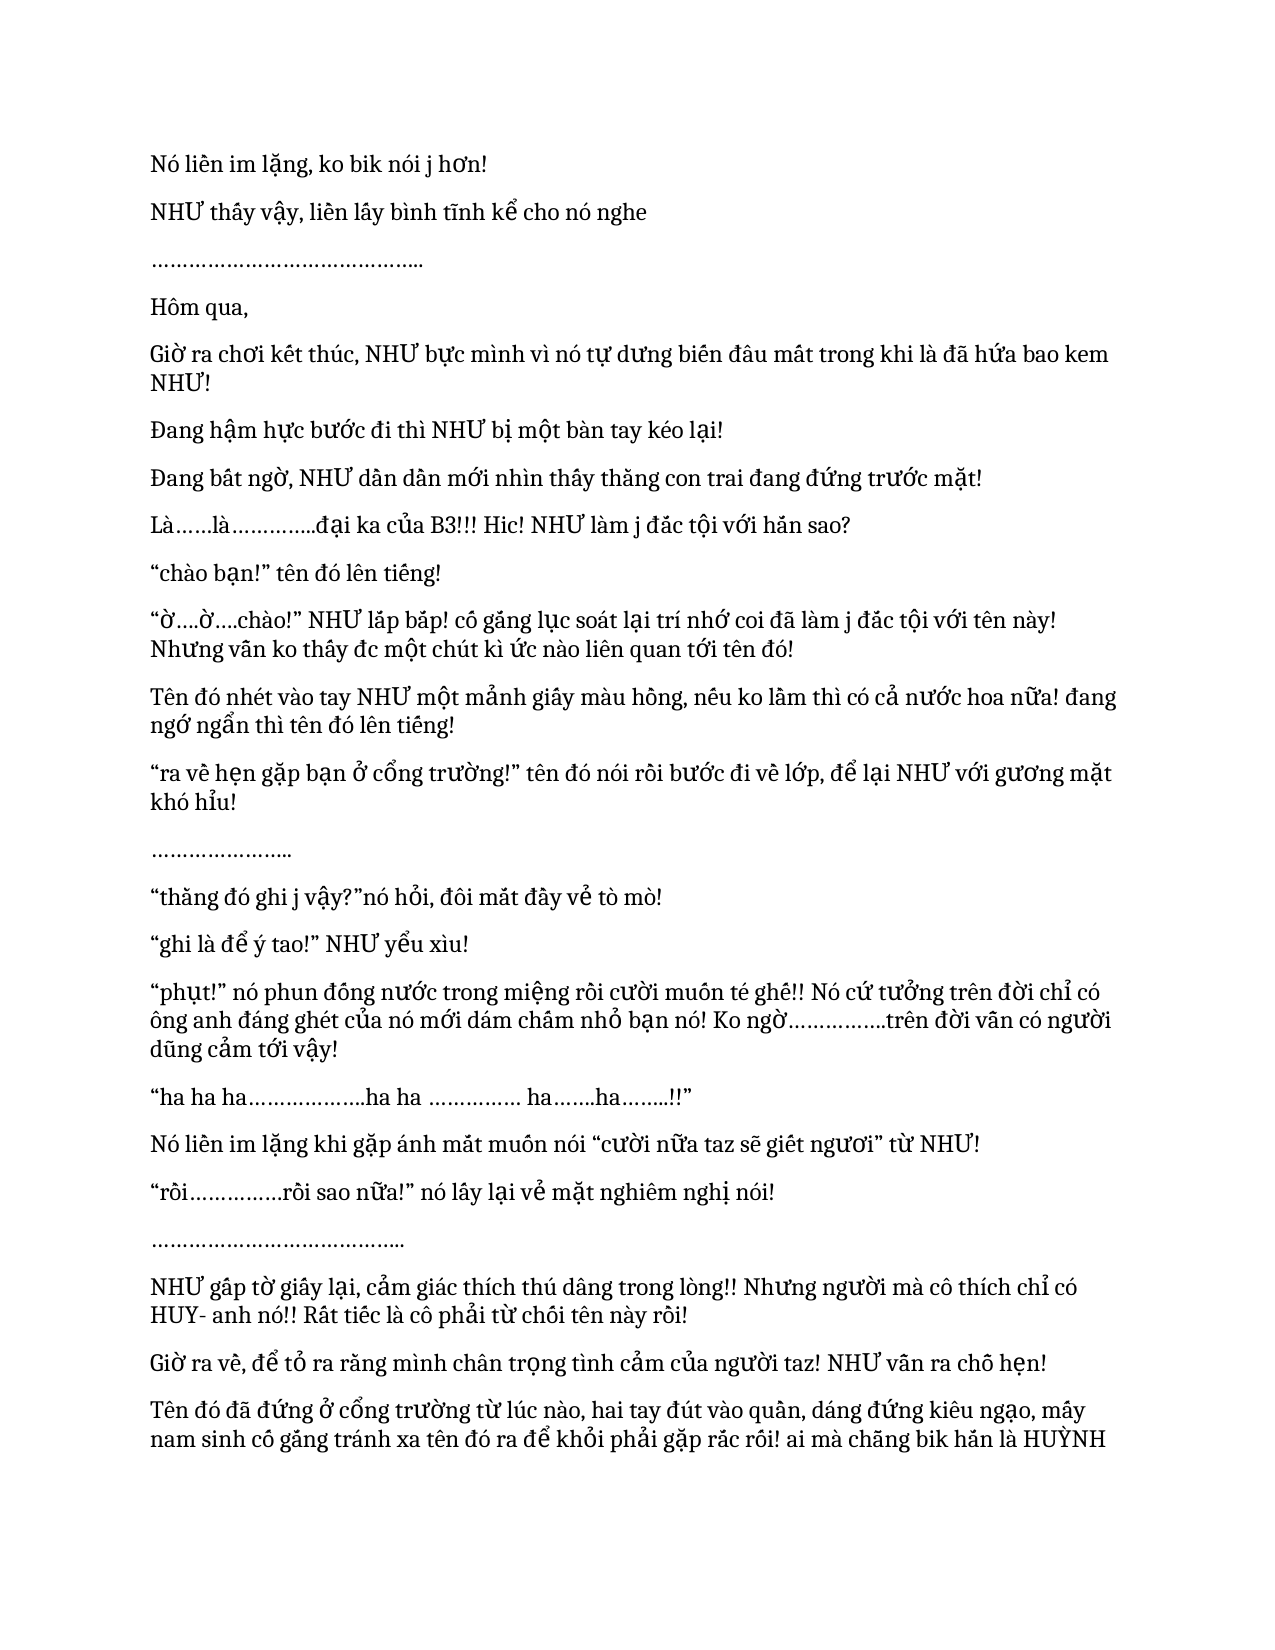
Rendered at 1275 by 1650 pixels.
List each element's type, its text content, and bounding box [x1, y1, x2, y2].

text ………………….. [150, 835, 1125, 864]
text “ha ha ha……………….ha ha …………… ha…….ha……..!!” [150, 1082, 1125, 1111]
text Là……là…………..đại ka của B3!!! Hic! NHƯ làm j đắc tội với hắn sao? [150, 511, 1125, 540]
text “ra về hẹn gặp bạn ở cổng trường!” tên đó nói rồi bước đi về lớp, để lại NHƯ với gương mặt khó hỉu! [150, 759, 1125, 816]
text Nó liền im lặng khi gặp ánh mắt muốn nói “cười nữa taz sẽ giết ngươi” từ NHƯ! [150, 1130, 1125, 1159]
text “ghi là để ý tao!” NHƯ yểu xìu! [150, 930, 1125, 959]
text “ờ….ờ….chào!” NHƯ lắp bắp! cố gắng lục soát lại trí nhớ coi đã làm j đắc tội với tên này! Nhưng vẫn ko thấy đc một chút kì ức nào liên quan tới tên đó! [150, 606, 1125, 664]
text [150, 1396, 1125, 1454]
text Đang bất ngờ, NHƯ dần dần mới nhìn thấy thằng con trai đang đứng trước mặt! [150, 464, 1125, 492]
text Đang hậm hực bước đi thì NHƯ bị một bàn tay kéo lại! [150, 416, 1125, 445]
text Hôm qua, [150, 292, 1125, 321]
text NHƯ gấp tờ giấy lại, cảm giác thích thú dâng trong lòng!! Nhưng người mà cô thích chỉ có HUY- anh nó!! Rất tiếc là cô phải từ chối tên này rồi! [150, 1272, 1125, 1330]
text “rồi……………rồi sao nữa!” nó lấy lại vẻ mặt nghiêm nghị nói! [150, 1177, 1125, 1206]
text Giờ ra chơi kết thúc, NHƯ bực mình vì nó tự dưng biến đâu mất trong khi là đã hứa bao kem NHƯ! [150, 340, 1125, 397]
text Nó liền im lặng, ko bik nói j hơn! [150, 150, 1125, 179]
text “phụt!” nó phun đống nước trong miệng rồi cười muốn té ghế!! Nó cứ tưởng trên đời chỉ có ông anh đáng ghét của nó mới dám chấm nhỏ bạn nó! Ko ngờ…………….trên đời vẫn có người dũng cảm tới vậy! [150, 977, 1125, 1064]
text “thằng đó ghi j vậy?”nó hỏi, đôi mắt đầy vẻ tò mò! [150, 882, 1125, 911]
text ………………………………….. [150, 1225, 1125, 1254]
text …………………………………….. [150, 245, 1125, 274]
text “chào bạn!” tên đó lên tiếng! [150, 559, 1125, 587]
text Giờ ra về, để tỏ ra rằng mình chân trọng tình cảm của người taz! NHƯ vẫn ra chỗ hẹn! [150, 1349, 1125, 1377]
text Tên đó nhét vào tay NHƯ một mảnh giấy màu hồng, nếu ko lầm thì có cả nước hoa nữa! đang ngớ ngẩn thì tên đó lên tiếng! [150, 682, 1125, 740]
text NHƯ thấy vậy, liền lấy bình tĩnh kể cho nó nghe [150, 197, 1125, 226]
